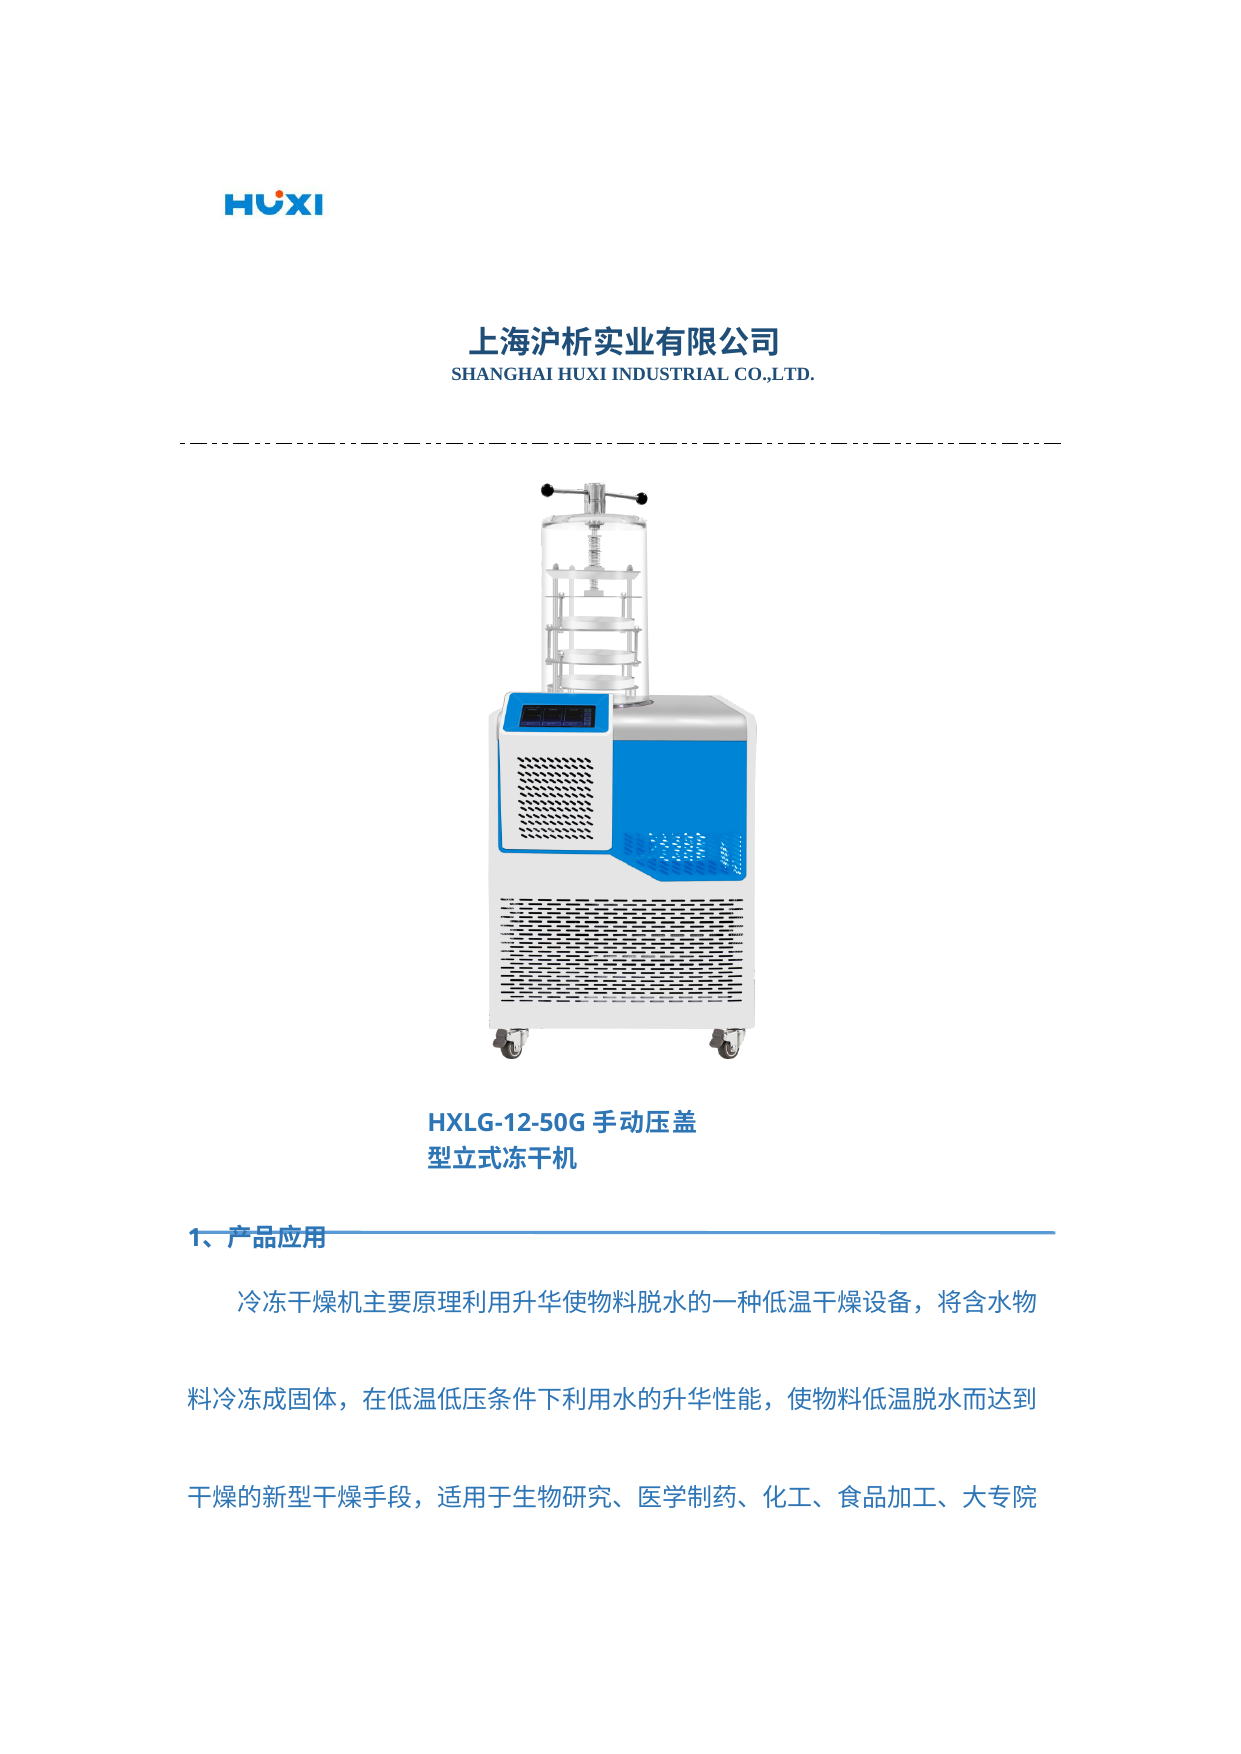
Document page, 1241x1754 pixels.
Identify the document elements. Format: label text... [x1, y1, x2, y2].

picture [187, 120, 354, 287]
list 1、产品应用 [187, 1073, 1053, 1268]
text 冷冻干燥机主要原理利用升华使物料脱水的一种低温干燥设备，将含水物料冷冻成固体，在低温低压条件下利用水的升华性能，使物料低温脱水而达到干燥的新型干燥手段，适用于生物研究、医学制药、化工、食品加工、大专院校等领域进行冷冻干燥、菌种保存等领域。 [187, 1268, 1053, 1528]
picture [188, 455, 1052, 1067]
